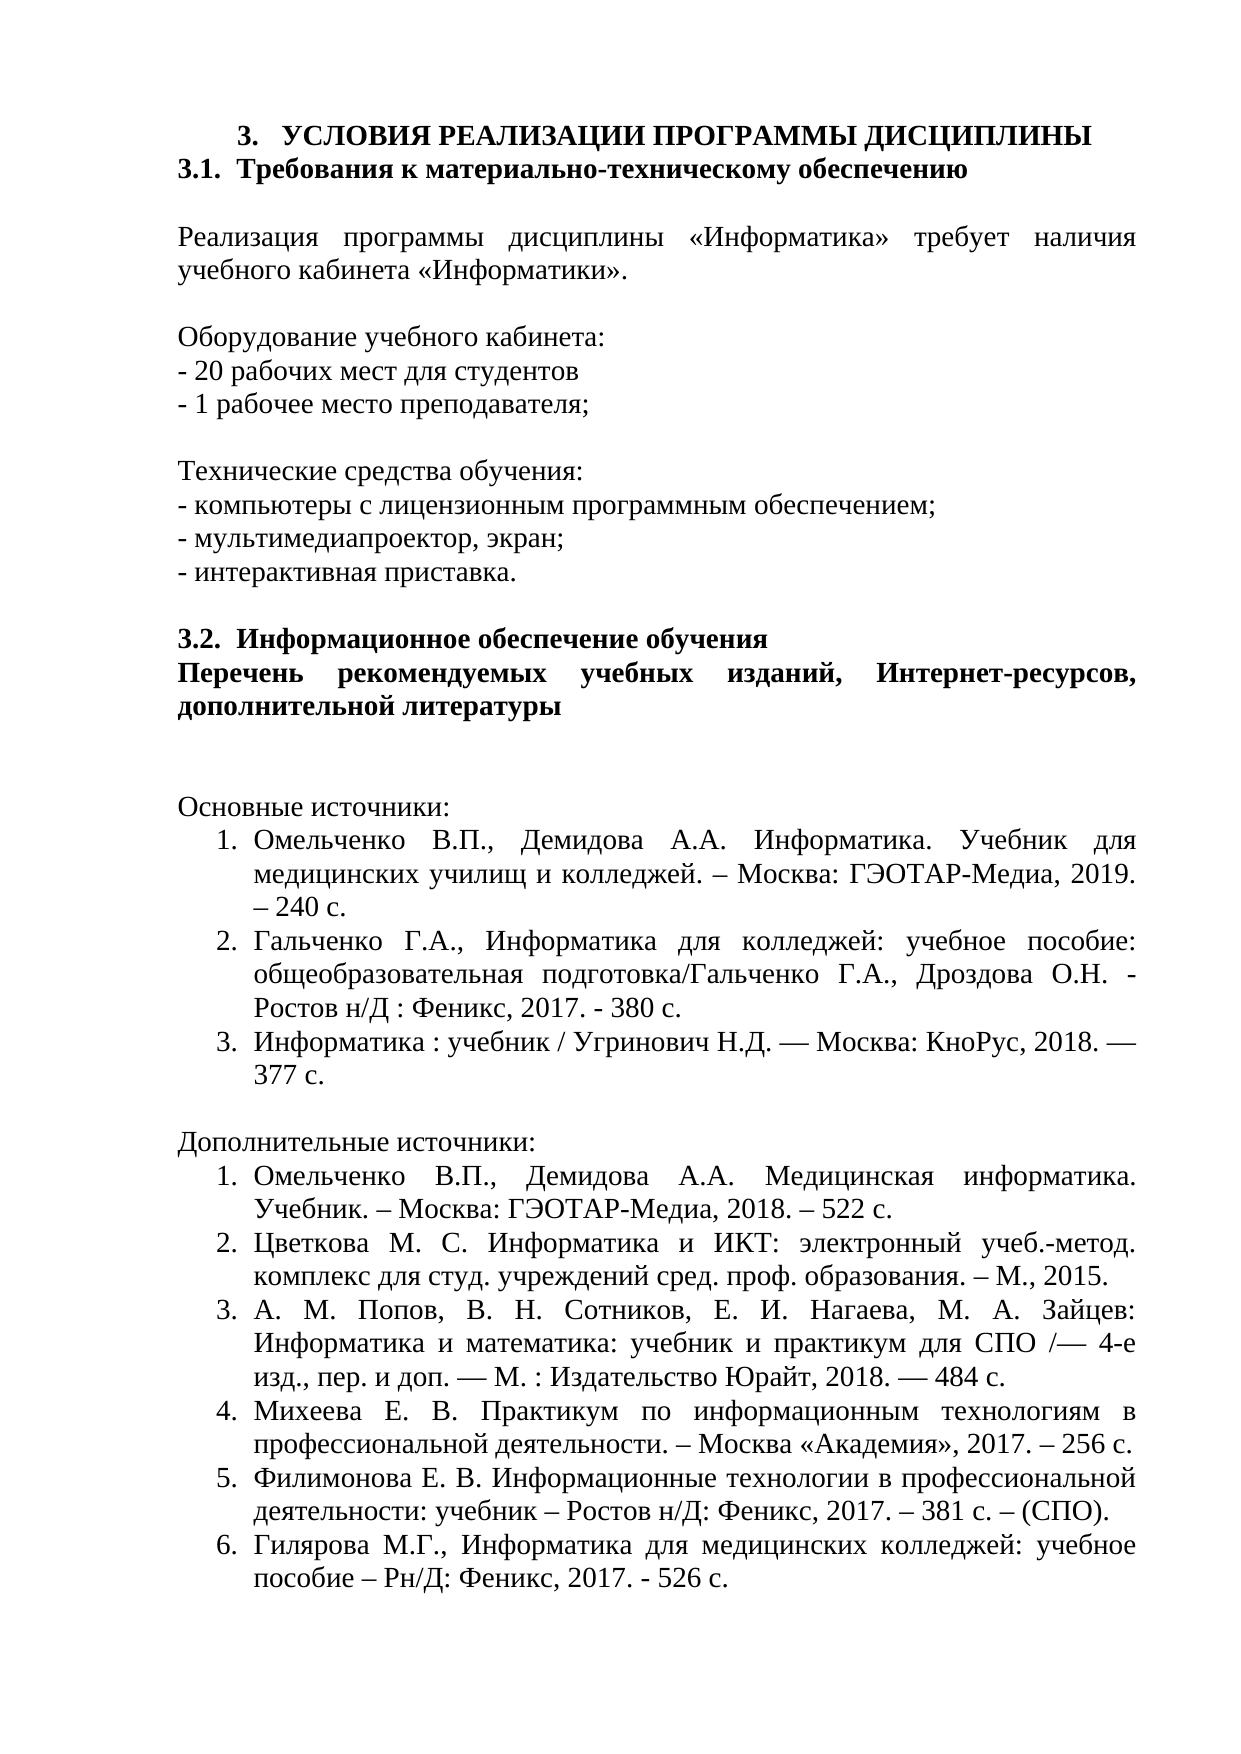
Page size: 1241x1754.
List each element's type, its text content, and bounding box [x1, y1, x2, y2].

text Основные источники: [177, 789, 1137, 822]
text Дополнительные источники: [177, 1124, 1137, 1158]
subtitle 3. условия реализации программы дисциплины [177, 118, 1137, 152]
text Реализация программы дисциплины «Информатика» требует наличия учебного кабинета «Информатики». [177, 219, 1137, 286]
text - компьютеры с лицензионным программным обеспечением; [177, 487, 1137, 521]
text Технические средства обучения: [177, 453, 1137, 487]
subtitle 3.2. Информационное обеспечение обучения [177, 621, 1137, 655]
text Перечень рекомендуемых учебных изданий, Интернет-ресурсов, дополнительной литературы [177, 655, 1137, 722]
list Михеева Е. В. Практикум по информационным технологиям в профессиональной деятельности. – Москва «Академия», 2017. – 256 с. [216, 1393, 1137, 1460]
text - 1 рабочее место преподавателя; [177, 386, 1137, 420]
list Омельченко В.П., Демидова А.А. Медицинская информатика. Учебник. – Москва: ГЭОТАР-Медиа, 2018. – 522 с. [216, 1158, 1137, 1225]
list Омельченко В.П., Демидова А.А. Информатика. Учебник для медицинских училищ и колледжей. – Москва: ГЭОТАР-Медиа, 2019. – 240 с. [216, 822, 1137, 923]
text 3.1. Требования к материально-техническому обеспечению [177, 152, 1137, 185]
text - мультимедиапроектор, экран; [177, 521, 1137, 554]
list А. М. Попов, В. Н. Сотников, Е. И. Нагаева, М. А. Зайцев: Информатика и математика: учебник и практикум для СПО /— 4-е изд., пер. и доп. — М. : Издательство Юрайт, 2018. — 484 с. [216, 1292, 1137, 1393]
list Информатика : учебник / Угринович Н.Д. — Москва: КноРус, 2018. — 377 с. [216, 1024, 1137, 1091]
text - интерактивная приставка. [177, 554, 1137, 588]
list Филимонова Е. В. Информационные технологии в профессиональной деятельности: учебник – Ростов н/Д: Феникс, 2017. – 381 с. – (СПО). [216, 1460, 1137, 1527]
list Цветкова М. С. Информатика и ИКТ: электронный учеб.-метод. комплекс для студ. учреждений сред. проф. образования. – М., 2015. [216, 1225, 1137, 1292]
text - 20 рабочих мест для студентов [177, 353, 1137, 386]
list Гальченко Г.А., Информатика для колледжей: учебное пособие: общеобразовательная подготовка/Гальченко Г.А., Дроздова О.Н. - Ростов н/Д : Феникс, 2017. - 380 с. [216, 923, 1137, 1024]
list Гилярова М.Г., Информатика для медицинских колледжей: учебное пособие – Рн/Д: Феникс, 2017. - 526 с. [216, 1527, 1137, 1594]
text Оборудование учебного кабинета: [177, 319, 1137, 353]
